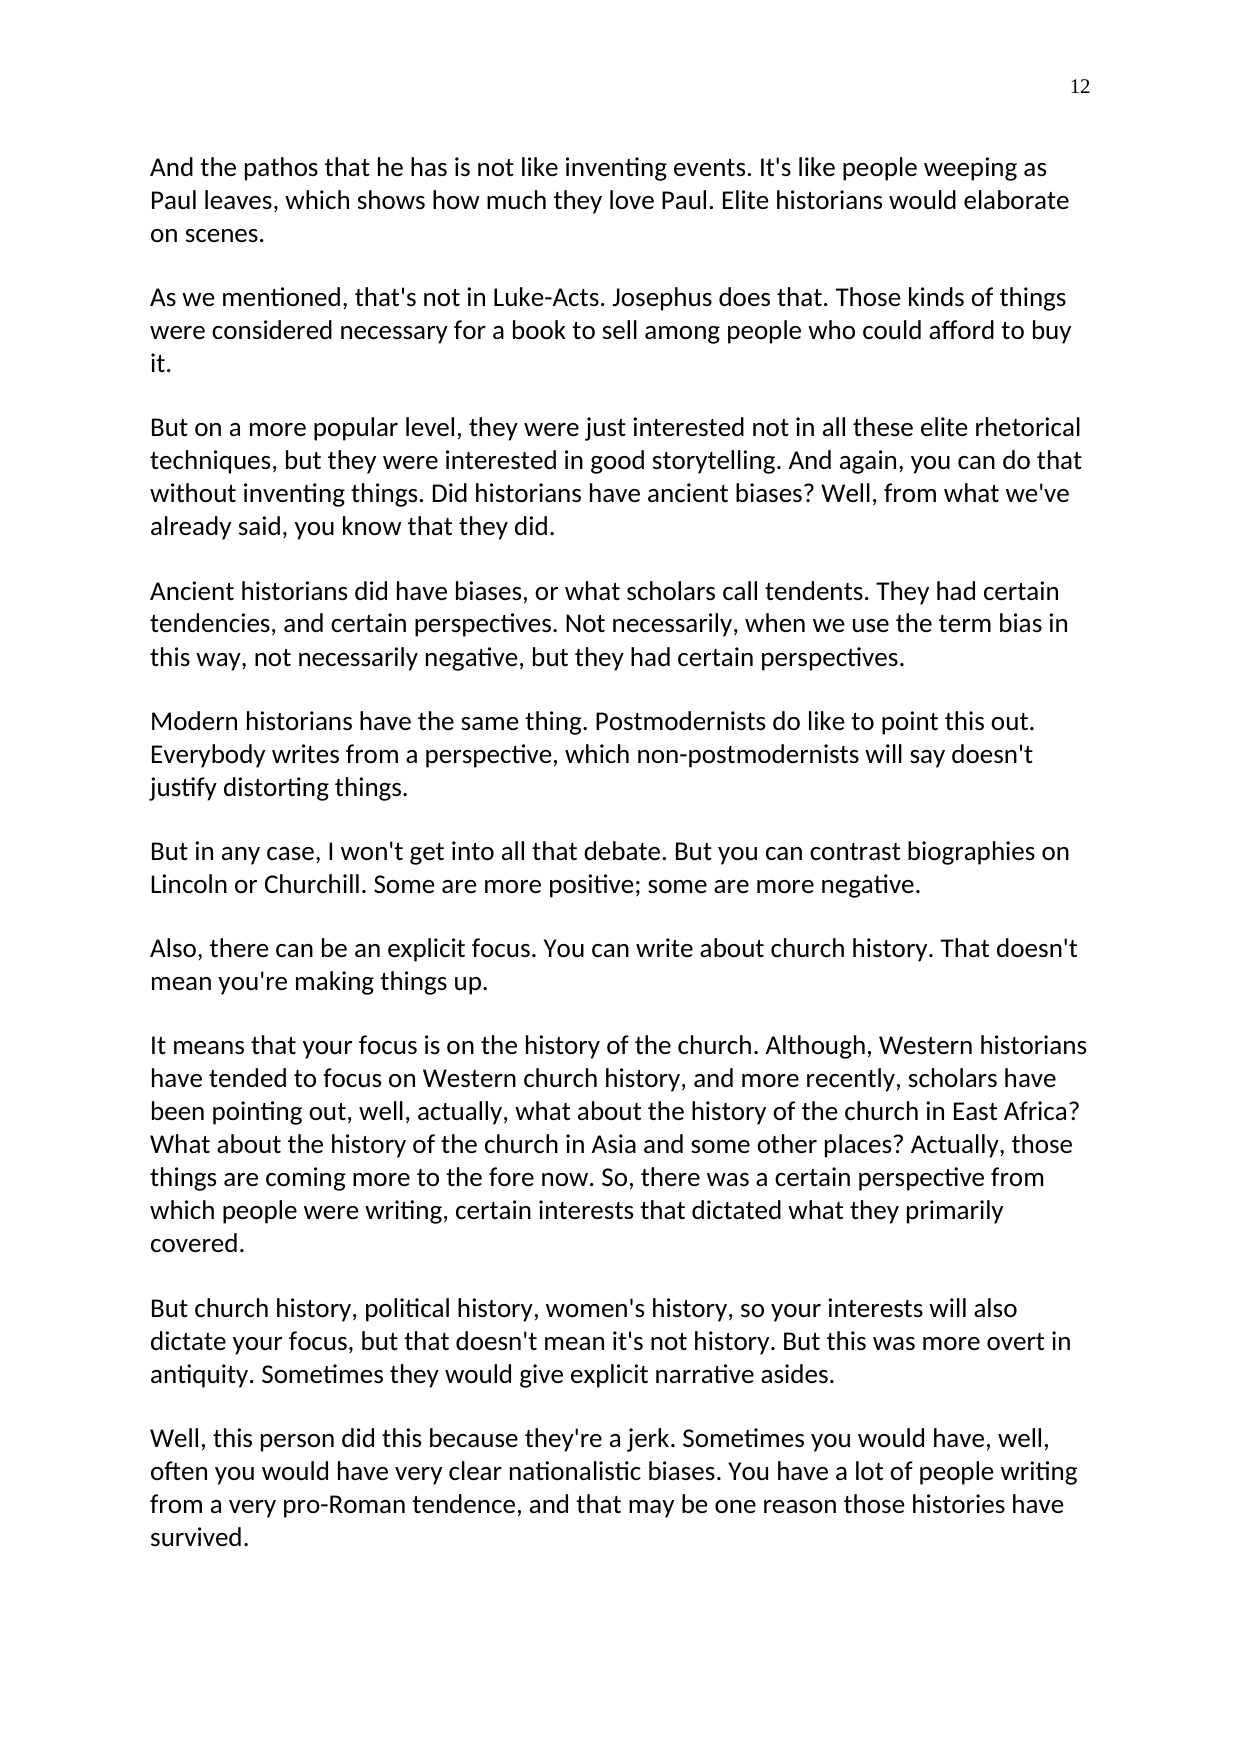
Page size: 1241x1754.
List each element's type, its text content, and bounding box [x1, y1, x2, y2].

text As we mentioned, that's not in Luke-Acts. Josephus does that. Those kinds of things were considered necessary for a book to sell among people who could afford to buy it. [150, 280, 1090, 379]
text And the pathos that he has is not like inventing events. It's like people weeping as Paul leaves, which shows how much they love Paul. Elite historians would elaborate on scenes. [150, 150, 1090, 249]
text Ancient historians did have biases, or what scholars call tendents. They had certain tendencies, and certain perspectives. Not necessarily, when we use the term bias in this way, not necessarily negative, but they had certain perspectives. [150, 574, 1090, 673]
text But in any case, I won't get into all that debate. But you can contrast biographies on Lincoln or Churchill. Some are more positive; some are more negative. [150, 834, 1090, 900]
text Well, this person did this because they're a jerk. Sometimes you would have, well, often you would have very clear nationalistic biases. You have a lot of people writing from a very pro-Roman tendence, and that may be one reason those histories have survived. [150, 1421, 1090, 1553]
text But church history, political history, women's history, so your interests will also dictate your focus, but that doesn't mean it's not history. But this was more overt in antiquity. Sometimes they would give explicit narrative asides. [150, 1291, 1090, 1390]
text Modern historians have the same thing. Postmodernists do like to point this out. Everybody writes from a perspective, which non-postmodernists will say doesn't justify distorting things. [150, 704, 1090, 803]
text It means that your focus is on the history of the church. Although, Western historians have tended to focus on Western church history, and more recently, scholars have been pointing out, well, actually, what about the history of the church in East Africa? What about the history of the church in Asia and some other places? Actually, those things are coming more to the fore now. So, there was a certain perspective from which people were writing, certain interests that dictated what they primarily covered. [150, 1028, 1090, 1259]
text But on a more popular level, they were just interested not in all these elite rhetorical techniques, but they were interested in good storytelling. And again, you can do that without inventing things. Did historians have ancient biases? Well, from what we've already said, you know that they did. [150, 410, 1090, 542]
text Also, there can be an explicit focus. You can write about church history. That doesn't mean you're making things up. [150, 931, 1090, 997]
